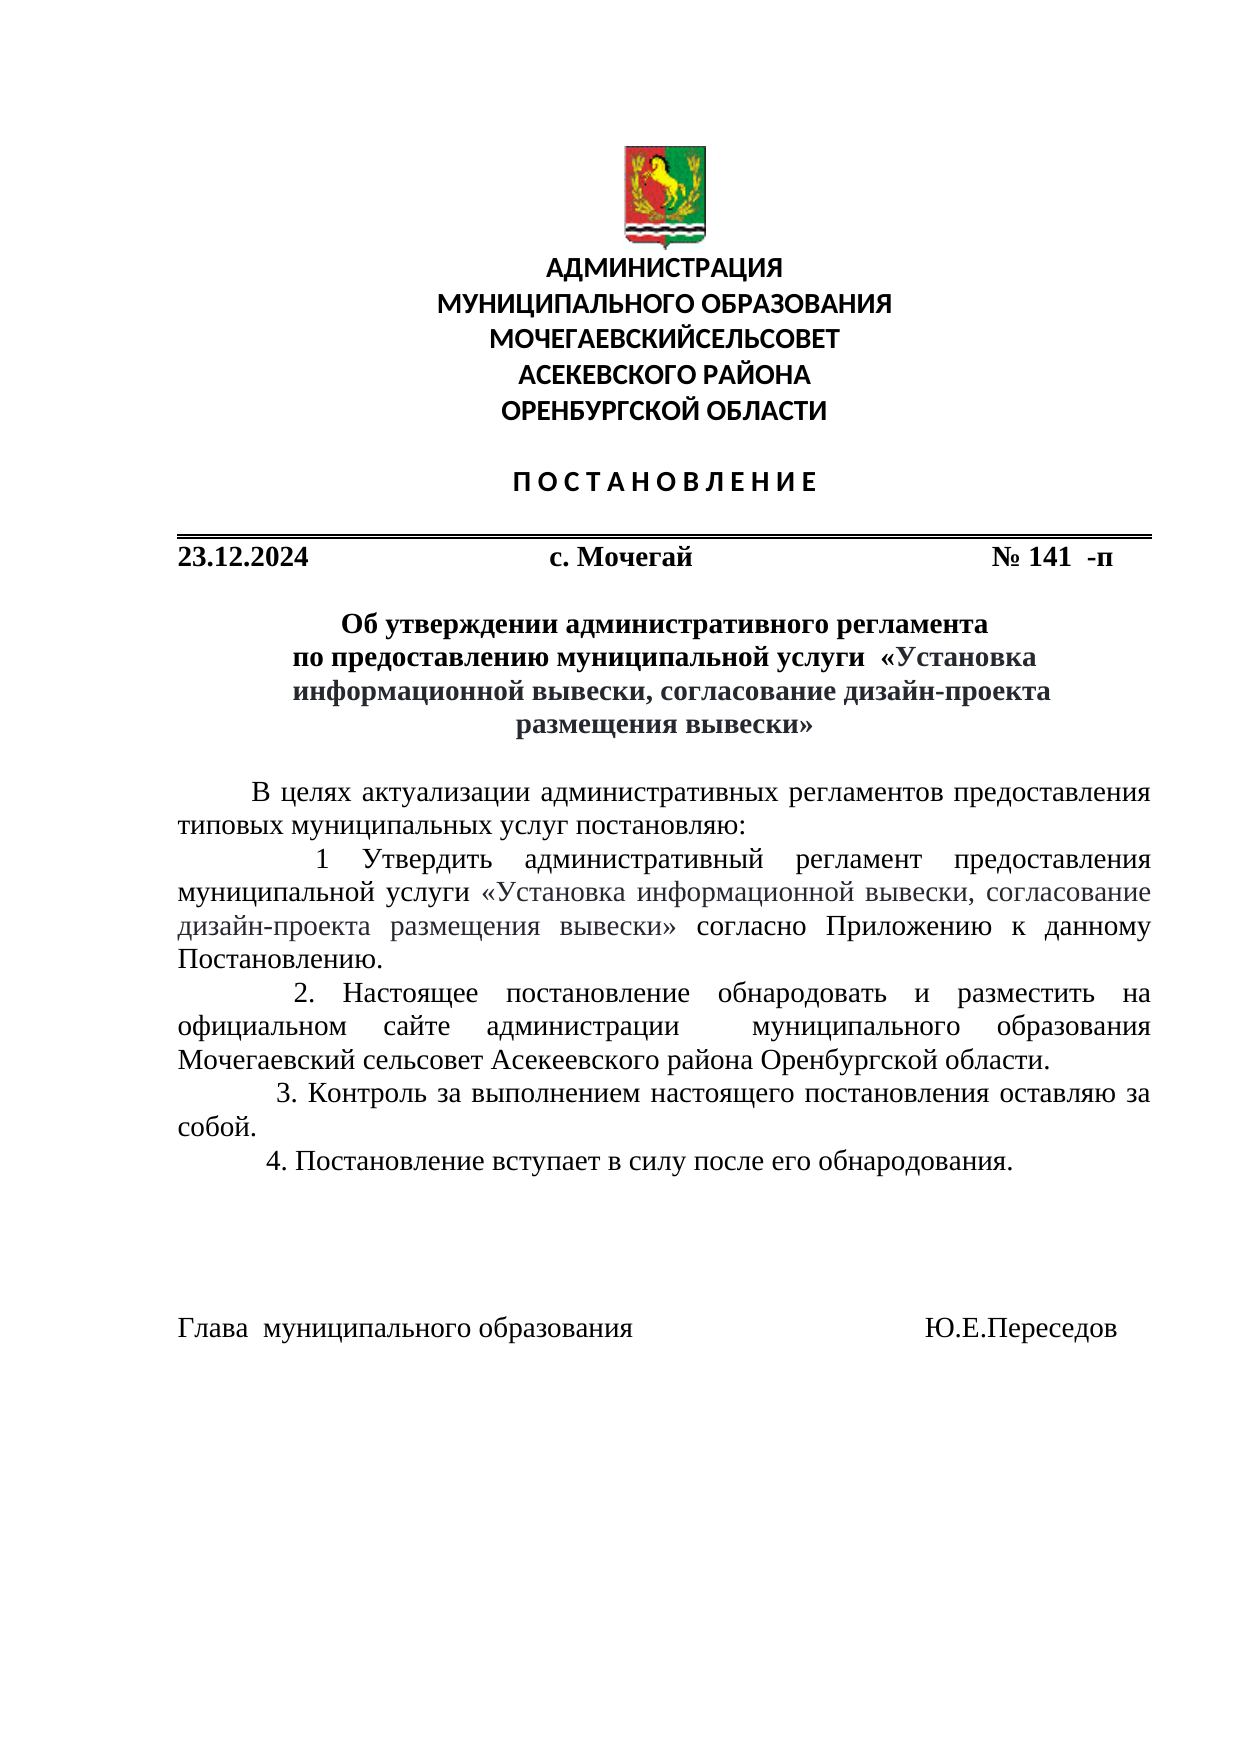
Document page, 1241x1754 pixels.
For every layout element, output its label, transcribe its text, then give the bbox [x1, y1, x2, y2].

text Об утверждении административного регламента [177, 606, 1152, 639]
text 23.12.2024 с. Мочегай № 141 -п [177, 539, 1152, 572]
text Глава муниципального образования Ю.Е.Переседов [177, 1310, 1152, 1344]
text размещения вывески» [177, 707, 1152, 740]
text по предоставлению муниципальной услуги «Установка [177, 639, 1152, 673]
picture [623, 146, 706, 250]
text В целях актуализации административных регламентов предоставления типовых муниципальных услуг постановляю: [177, 774, 1152, 841]
text информационной вывески, согласование дизайн-проекта [177, 673, 1152, 707]
text 3. Контроль за выполнением настоящего постановления оставляю за собой. [177, 1076, 1152, 1143]
text 1 Утвердить административный регламент предоставления муниципальной услуги «Установка информационной вывески, согласование дизайн-проекта размещения вывески» согласно Приложению к данному Постановлению. [177, 841, 1152, 975]
table_header АДМИНИСТРАЦИЯ МУНИЦИПАЛЬНОГО ОБРАЗОВАНИЯ МОЧЕГАЕВСКИЙСЕЛЬСОВЕТ АСЕКЕВСКОГО РАЙОНА ОРЕНБУРГСКОЙ ОБЛАСТИ П О С Т А Н О В Л Е Н И Е [166, 146, 1163, 498]
text 4. Постановление вступает в силу после его обнародования. [177, 1143, 1152, 1176]
text 2. Настоящее постановление обнародовать и разместить на официальном сайте администрации муниципального образования Мочегаевский сельсовет Асекеевского района Оренбургской области. [177, 975, 1152, 1076]
